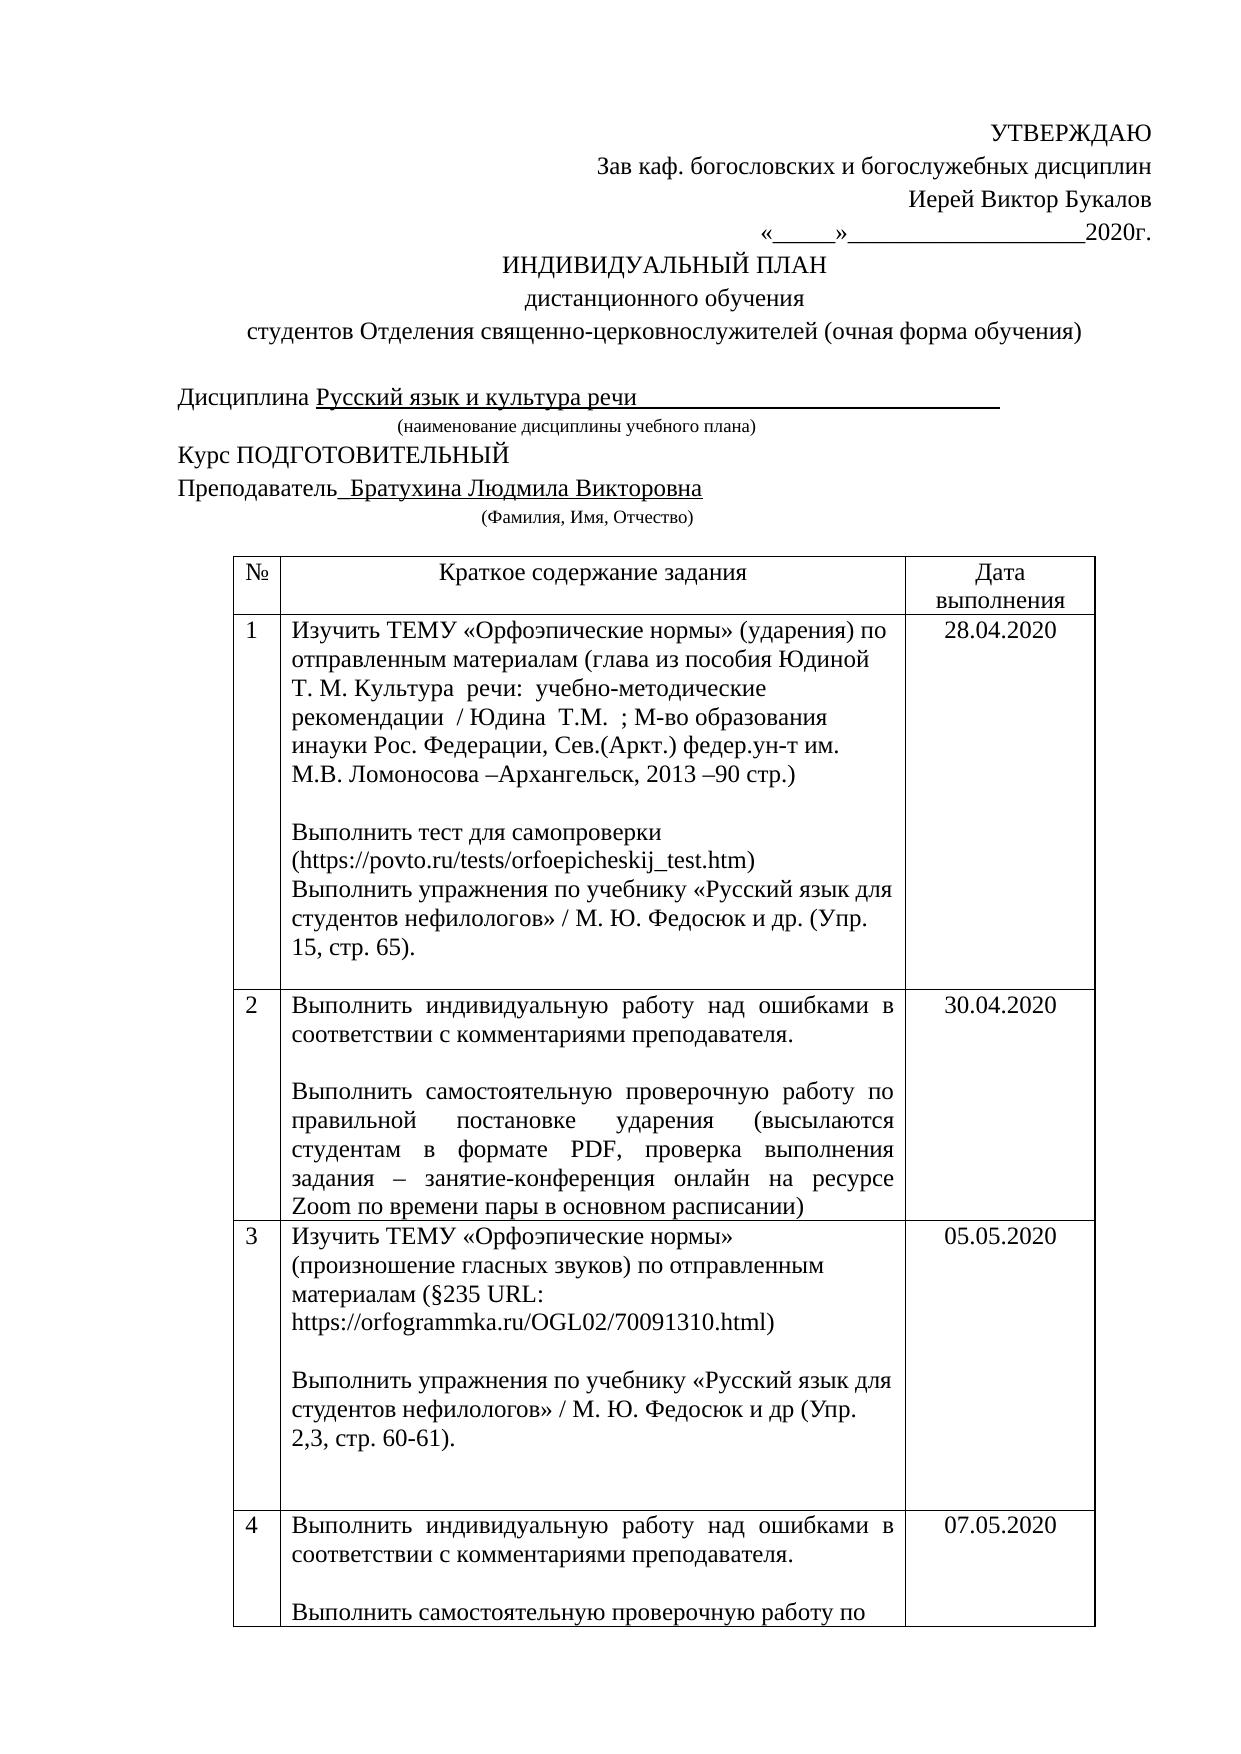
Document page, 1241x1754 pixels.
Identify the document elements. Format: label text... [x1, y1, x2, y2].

table_cell 2 [234, 990, 280, 1220]
text студентов Отделения священно-церковнослужителей (очная форма обучения) [177, 316, 1152, 345]
table_cell 1 [234, 615, 280, 989]
table_cell 28.04.2020 [906, 615, 1094, 989]
text ИНДИВИДУАЛЬНЫЙ ПЛАН [177, 250, 1152, 279]
text Дисциплина Русский язык и культура речи_____________________________ [177, 382, 1152, 411]
text Преподаватель_Братухина Людмила Викторовна [177, 473, 1152, 502]
text Зав каф. богословских и богослужебных дисциплин [177, 151, 1152, 180]
table_cell 07.05.2020 [906, 1511, 1094, 1626]
table_header Краткое содержание задания [281, 557, 905, 614]
table_header № [234, 557, 280, 614]
table_cell Изучить ТЕМУ «Орфоэпические нормы» (произношение гласных звуков) по отправленным материалам (§235 URL: https://orfogrammka.ru/OGL02/70091310.html) Выполнить упражнения по учебнику «Русский язык для студентов нефилологов» / М. Ю. Федосюк и др (Упр. 2,3, стр. 60-61). [281, 1221, 905, 1509]
table_header Дата выполнения [906, 557, 1094, 614]
text Иерей Виктор Букалов [177, 184, 1152, 213]
text Курс ПОДГОТОВИТЕЛЬНЫЙ [177, 440, 1152, 469]
text (Фамилия, Имя, Отчество) [177, 506, 1152, 528]
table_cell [281, 1511, 905, 1626]
table_cell Выполнить индивидуальную работу над ошибками в соответствии с комментариями преподавателя. Выполнить самостоятельную проверочную работу по правильной постановке ударения (высылаются студентам в формате PDF, проверка выполнения задания – занятие-конференция онлайн на ресурсе Zoom по времени пары в основном расписании) [281, 990, 905, 1220]
table_cell 3 [234, 1221, 280, 1509]
table_cell 4 [234, 1511, 280, 1626]
table_cell Изучить ТЕМУ «Орфоэпические нормы» (ударения) по отправленным материалам (глава из пособия Юдиной Т. М. Культура речи: учебно-методические рекомендации / Юдина Т.М. ; М-во образования инауки Рос. Федерации, Сев.(Аркт.) федер.ун-т им. М.В. Ломоносова –Архангельск, 2013 –90 стр.) Выполнить тест для самопроверки (https://povto.ru/tests/orfoepicheskij_test.htm) Выполнить упражнения по учебнику «Русский язык для студентов нефилологов» / М. Ю. Федосюк и др. (Упр. 15, стр. 65). [281, 615, 905, 989]
table_cell 30.04.2020 [906, 990, 1094, 1220]
text (наименование дисциплины учебного плана) [177, 415, 1152, 437]
text УТВЕРЖДАЮ [177, 118, 1152, 147]
text дистанционного обучения [177, 283, 1152, 312]
table_cell 05.05.2020 [906, 1221, 1094, 1509]
text «_____»___________________2020г. [177, 217, 1152, 246]
